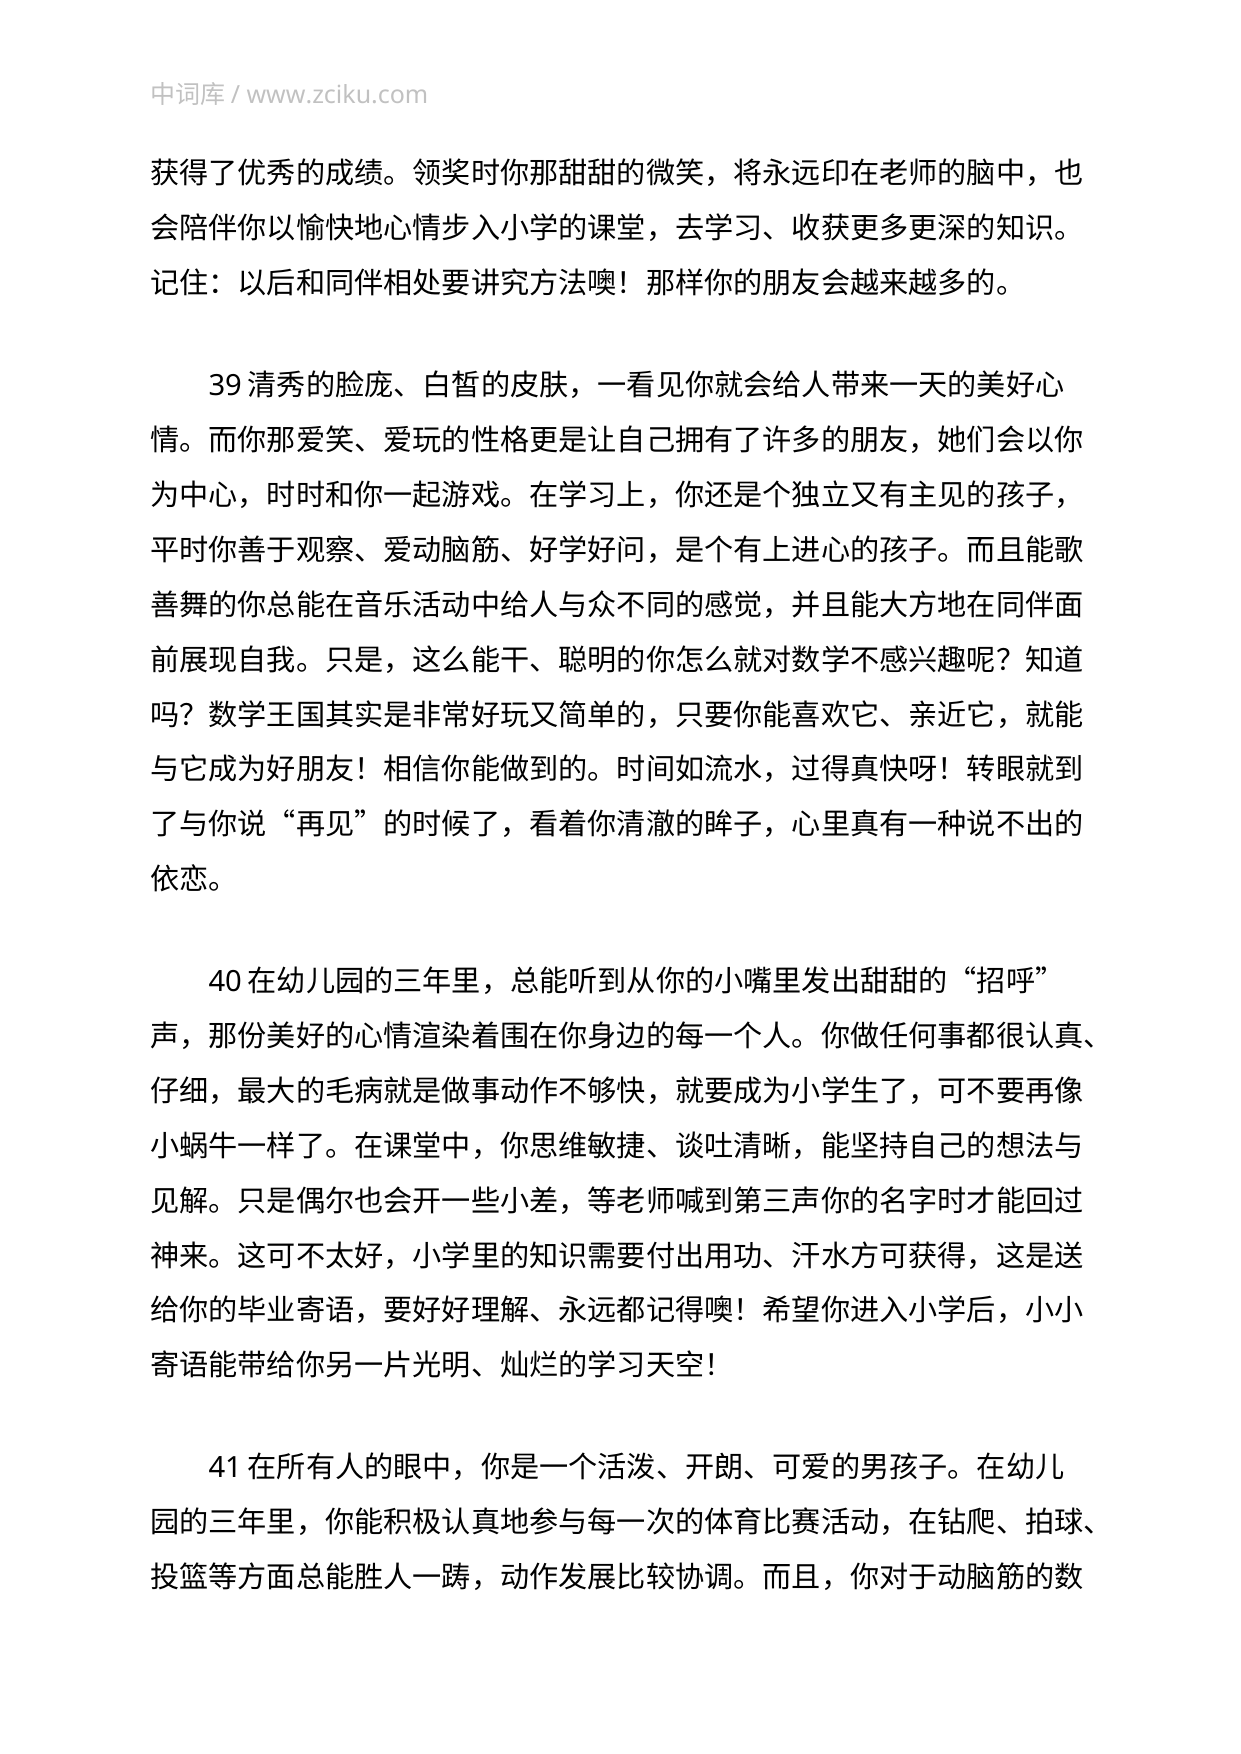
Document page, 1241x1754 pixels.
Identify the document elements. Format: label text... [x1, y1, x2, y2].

text 39清秀的脸庞、白皙的皮肤，一看见你就会给人带来一天的美好心情。而你那爱笑、爱玩的性格更是让自己拥有了许多的朋友，她们会以你为中心，时时和你一起游戏。在学习上，你还是个独立又有主见的孩子，平时你善于观察、爱动脑筋、好学好问，是个有上进心的孩子。而且能歌善舞的你总能在音乐活动中给人与众不同的感觉，并且能大方地在同伴面前展现自我。只是，这么能干、聪明的你怎么就对数学不感兴趣呢？知道吗？数学王国其实是非常好玩又简单的，只要你能喜欢它、亲近它，就能与它成为好朋友！相信你能做到的。时间如流水，过得真快呀！转眼就到了与你说“再见”的时候了，看着你清澈的眸子，心里真有一种说不出的依恋。 [150, 362, 1090, 898]
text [150, 150, 1090, 302]
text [150, 1444, 1090, 1596]
text 40在幼儿园的三年里，总能听到从你的小嘴里发出甜甜的“招呼”声，那份美好的心情渲染着围在你身边的每一个人。你做任何事都很认真、仔细，最大的毛病就是做事动作不够快，就要成为小学生了，可不要再像小蜗牛一样了。在课堂中，你思维敏捷、谈吐清晰，能坚持自己的想法与见解。只是偶尔也会开一些小差，等老师喊到第三声你的名字时才能回过神来。这可不太好，小学里的知识需要付出用功、汗水方可获得，这是送给你的毕业寄语，要好好理解、永远都记得噢！希望你进入小学后，小小寄语能带给你另一片光明、灿烂的学习天空！ [150, 957, 1090, 1384]
